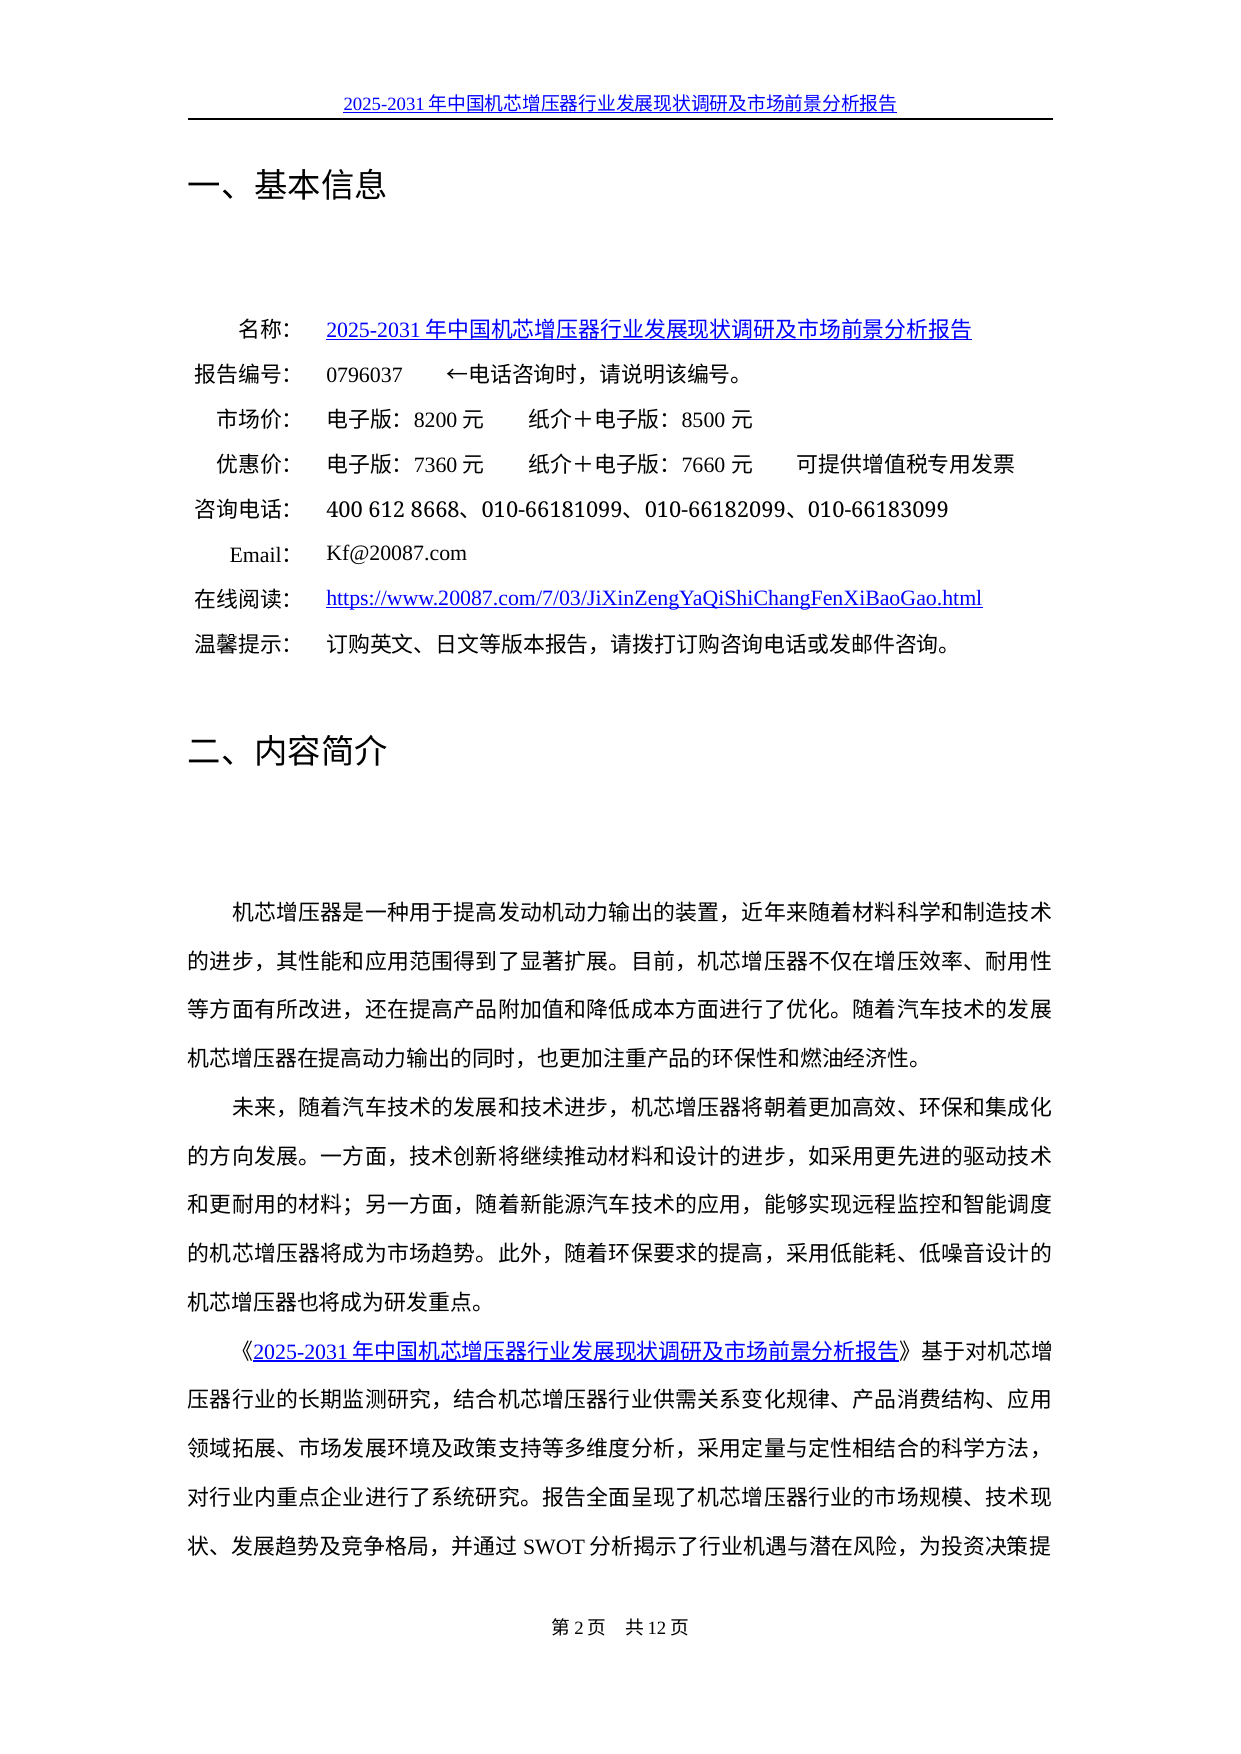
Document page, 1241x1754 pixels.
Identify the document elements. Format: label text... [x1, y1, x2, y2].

table_cell 温馨提示： [167, 627, 315, 672]
table_cell 电子版：7360 元 纸介＋电子版：7660 元 可提供增值税专用发票 [315, 447, 1073, 492]
table_cell 400 612 8668、010-66181099、010-66182099、010-66183099 [315, 492, 1073, 537]
table_cell 优惠价： [167, 447, 315, 492]
table_header 2025-2031年中国机芯增压器行业发展现状调研及市场前景分析报告 [315, 312, 1073, 357]
table_cell [315, 582, 1073, 627]
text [187, 894, 1053, 1561]
table_cell 0796037 ←电话咨询时，请说明该编号。 [315, 357, 1073, 402]
table_cell Kf@20087.com [315, 537, 1073, 582]
table_cell 电子版：8200 元 纸介＋电子版：8500 元 [315, 402, 1073, 447]
title 二、内容简介 [187, 717, 1053, 782]
table_header 名称： [167, 312, 315, 357]
title 一、基本信息 [187, 150, 1053, 215]
table_cell 咨询电话： [167, 492, 315, 537]
table_cell Email： [167, 537, 315, 582]
table_cell 报告编号： [167, 357, 315, 402]
table_cell 在线阅读： [167, 582, 315, 627]
table_cell 市场价： [167, 402, 315, 447]
table_cell 订购英文、日文等版本报告，请拨打订购咨询电话或发邮件咨询。 [315, 627, 1073, 672]
